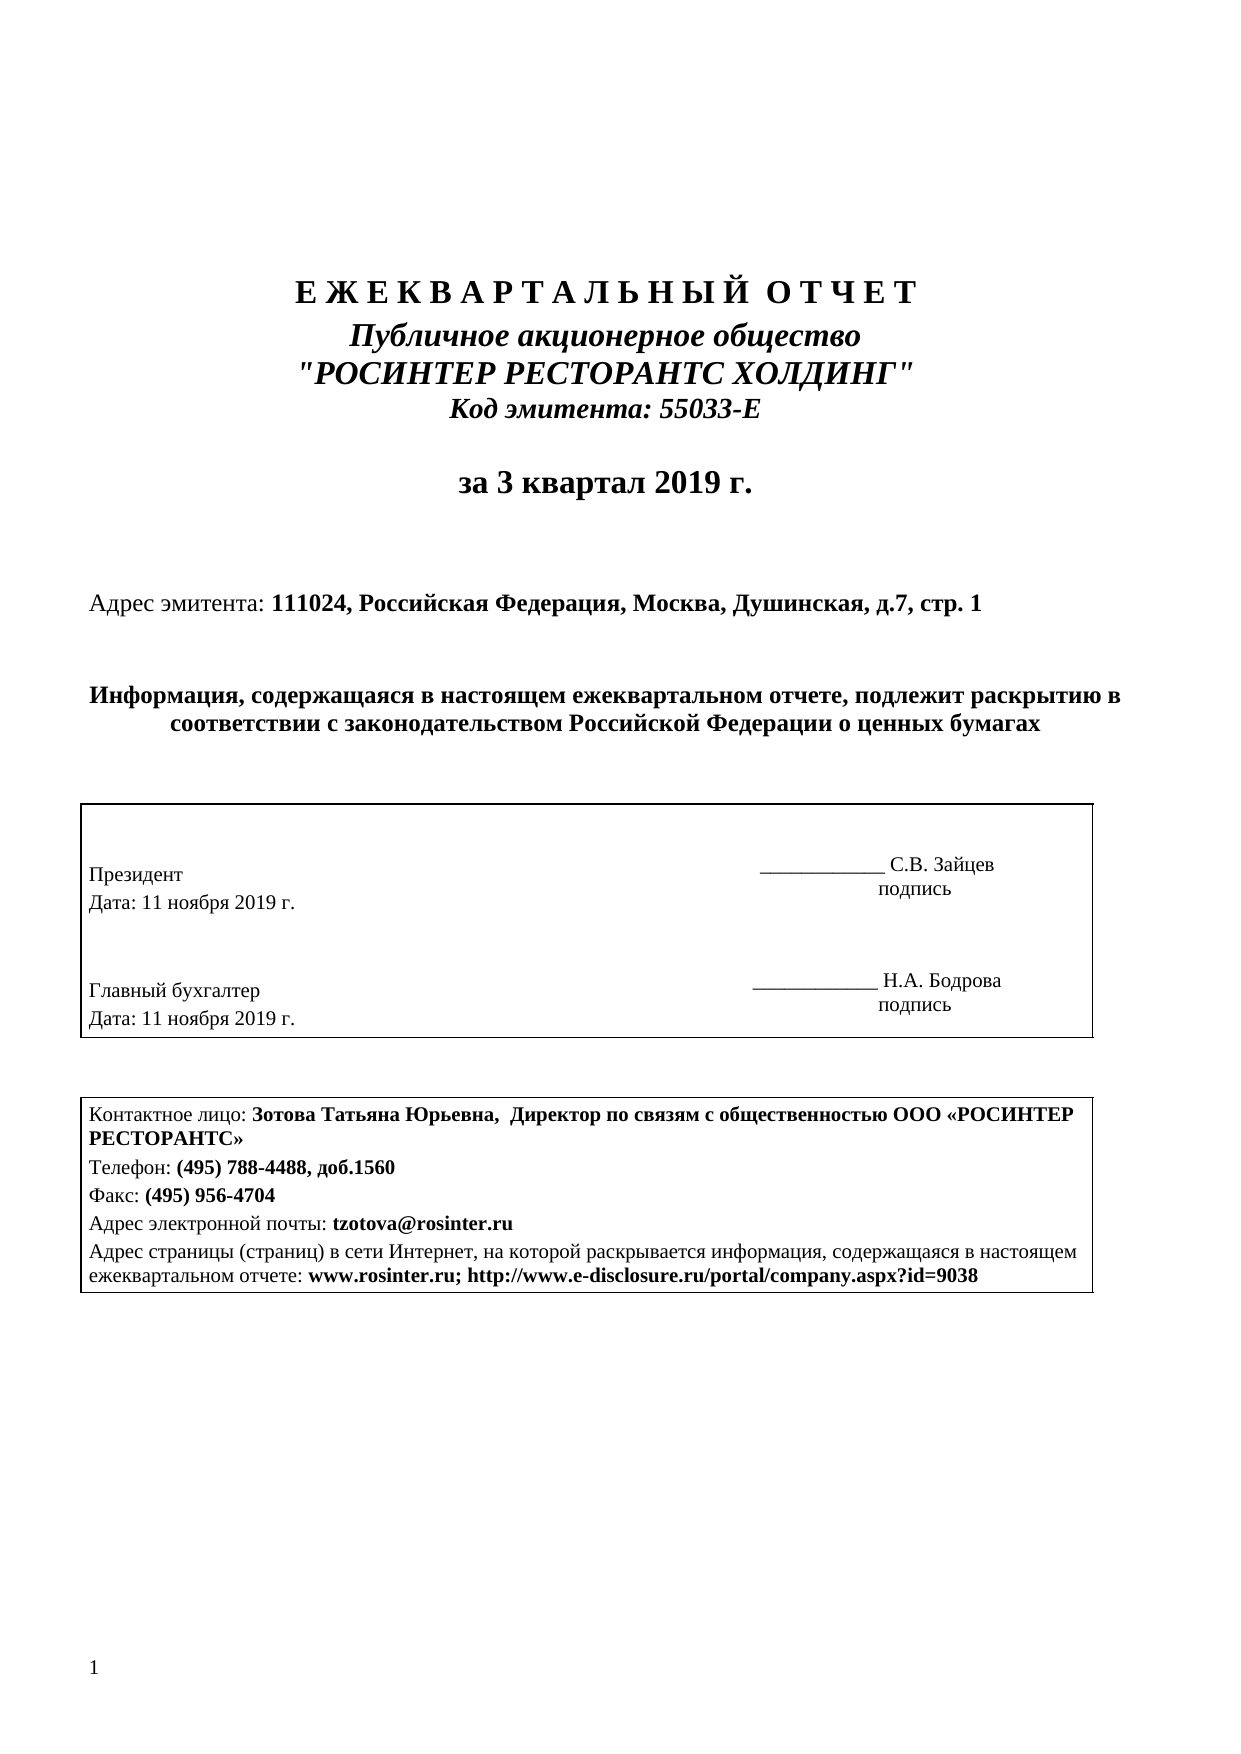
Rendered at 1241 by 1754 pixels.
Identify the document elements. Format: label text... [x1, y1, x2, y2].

table_cell ____________ Н.А. Бодрова подпись [662, 921, 1092, 1036]
table_header ____________ С.В. Зайцев подпись [662, 805, 1092, 921]
text Адрес эмитента: 111024, Российская Федерация, Москва, Душинская, д.7, стр. 1 [89, 588, 1122, 617]
text "РОСИНТЕР РЕСТОРАНТС ХОЛДИНГ" [89, 353, 1122, 392]
table_header Контактное лицо: Зотова Татьяна Юрьевна, Директор по связям с общественностью ООО «РОСИНТЕР РЕСТОРАНТС» Телефон: (495) 788-4488, доб.1560 Факс: (495) 956-4704 Адрес электронной почты: tzotova@rosinter.ru Адрес страницы (страниц) в сети Интернет, на которой раскрывается информация, содержащаяся в настоящем ежеквартальном отчете: www.rosinter.ru; http://www.e-disclosure.ru/portal/company.aspx?id=9038 [82, 1098, 1092, 1292]
text за 3 квартал 2019 г. [89, 463, 1122, 501]
text Информация, содержащаяся в настоящем ежеквартальном отчете, подлежит раскрытию в соответствии с законодательством Российской Федерации о ценных бумагах [89, 680, 1122, 737]
text Публичное акционерное общество [89, 315, 1122, 353]
text Е Ж Е К В А Р Т А Л Ь Н Ы Й О Т Ч Е Т [89, 272, 1122, 311]
text Код эмитента: 55033-E [89, 392, 1122, 425]
table_cell Главный бухгалтер Дата: 11 ноября 2019 г. [82, 921, 662, 1036]
table_header Президент Дата: 11 ноября 2019 г. [82, 805, 662, 921]
